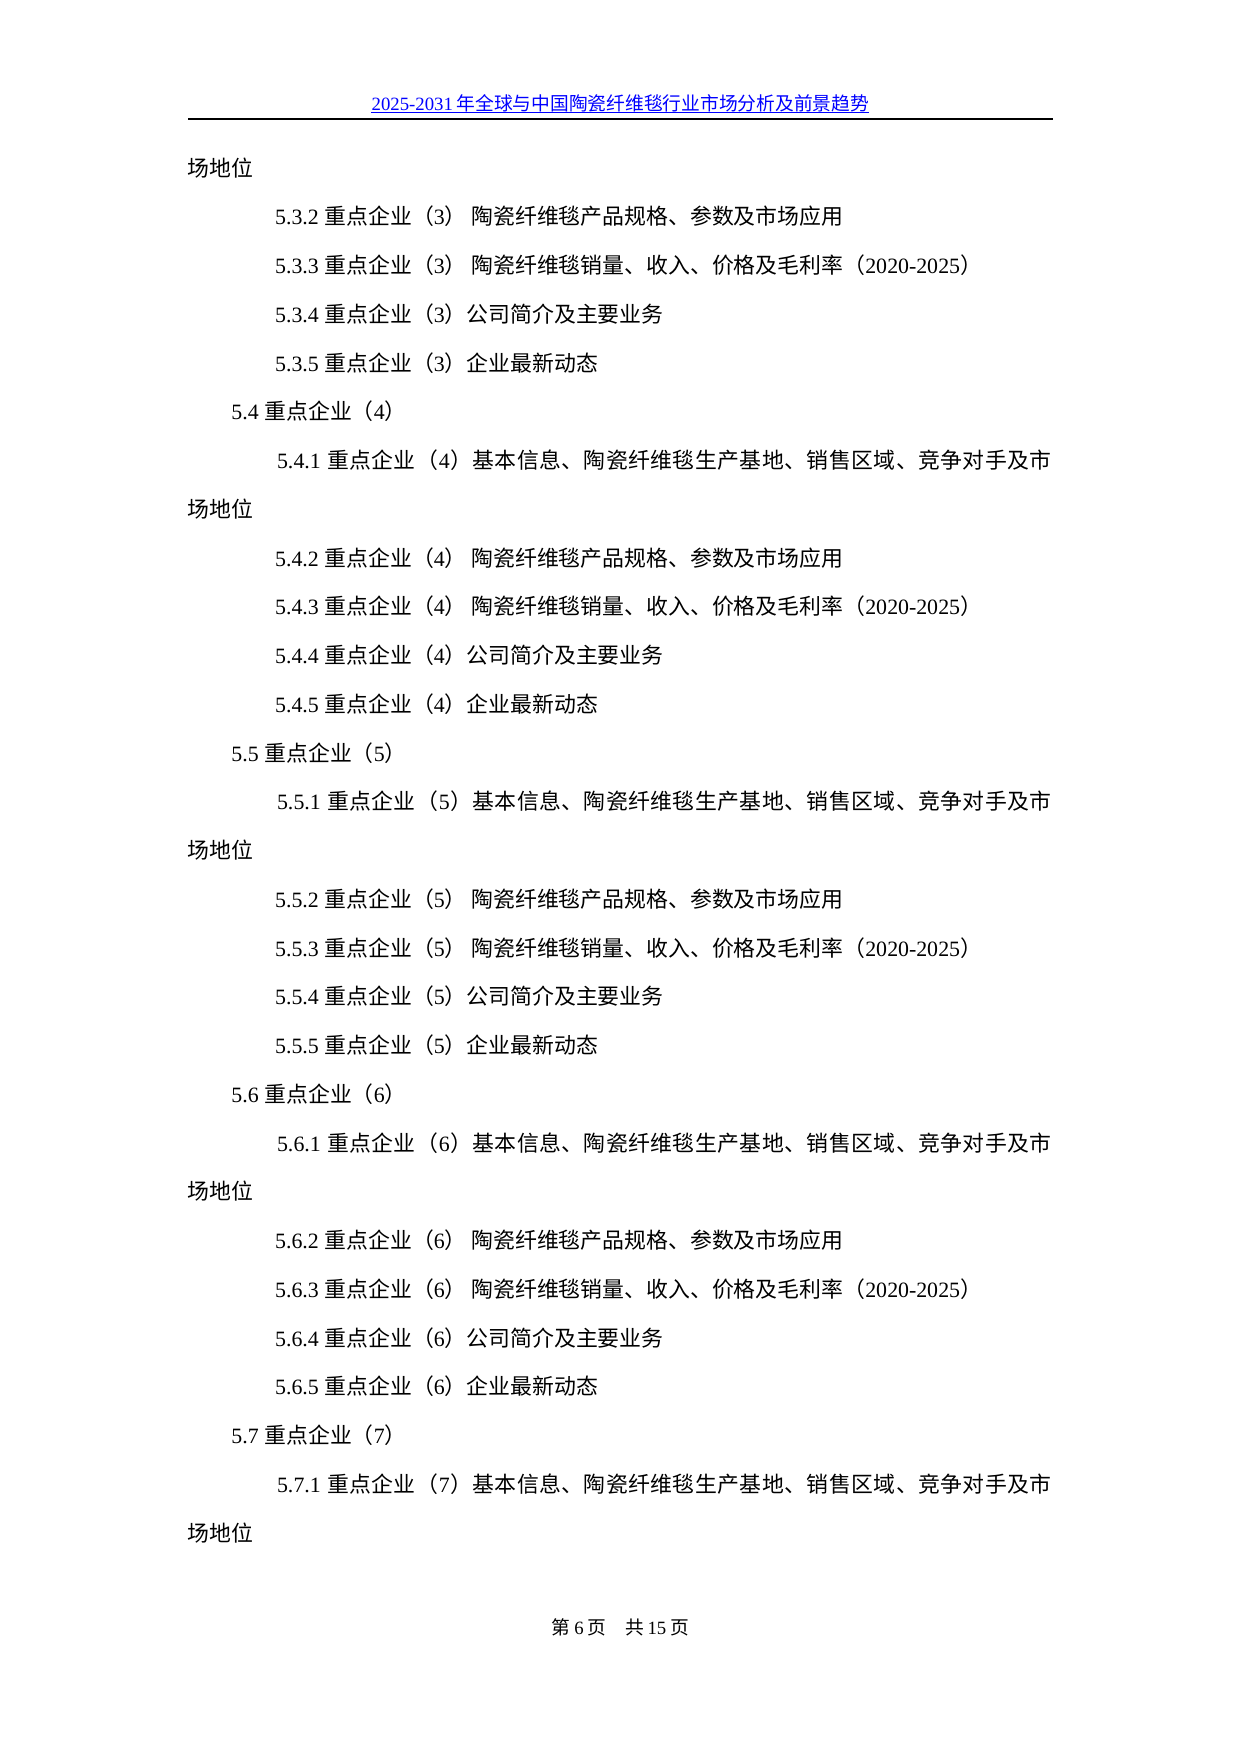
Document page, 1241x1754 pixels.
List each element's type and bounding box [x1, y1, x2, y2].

text [187, 150, 1053, 1548]
